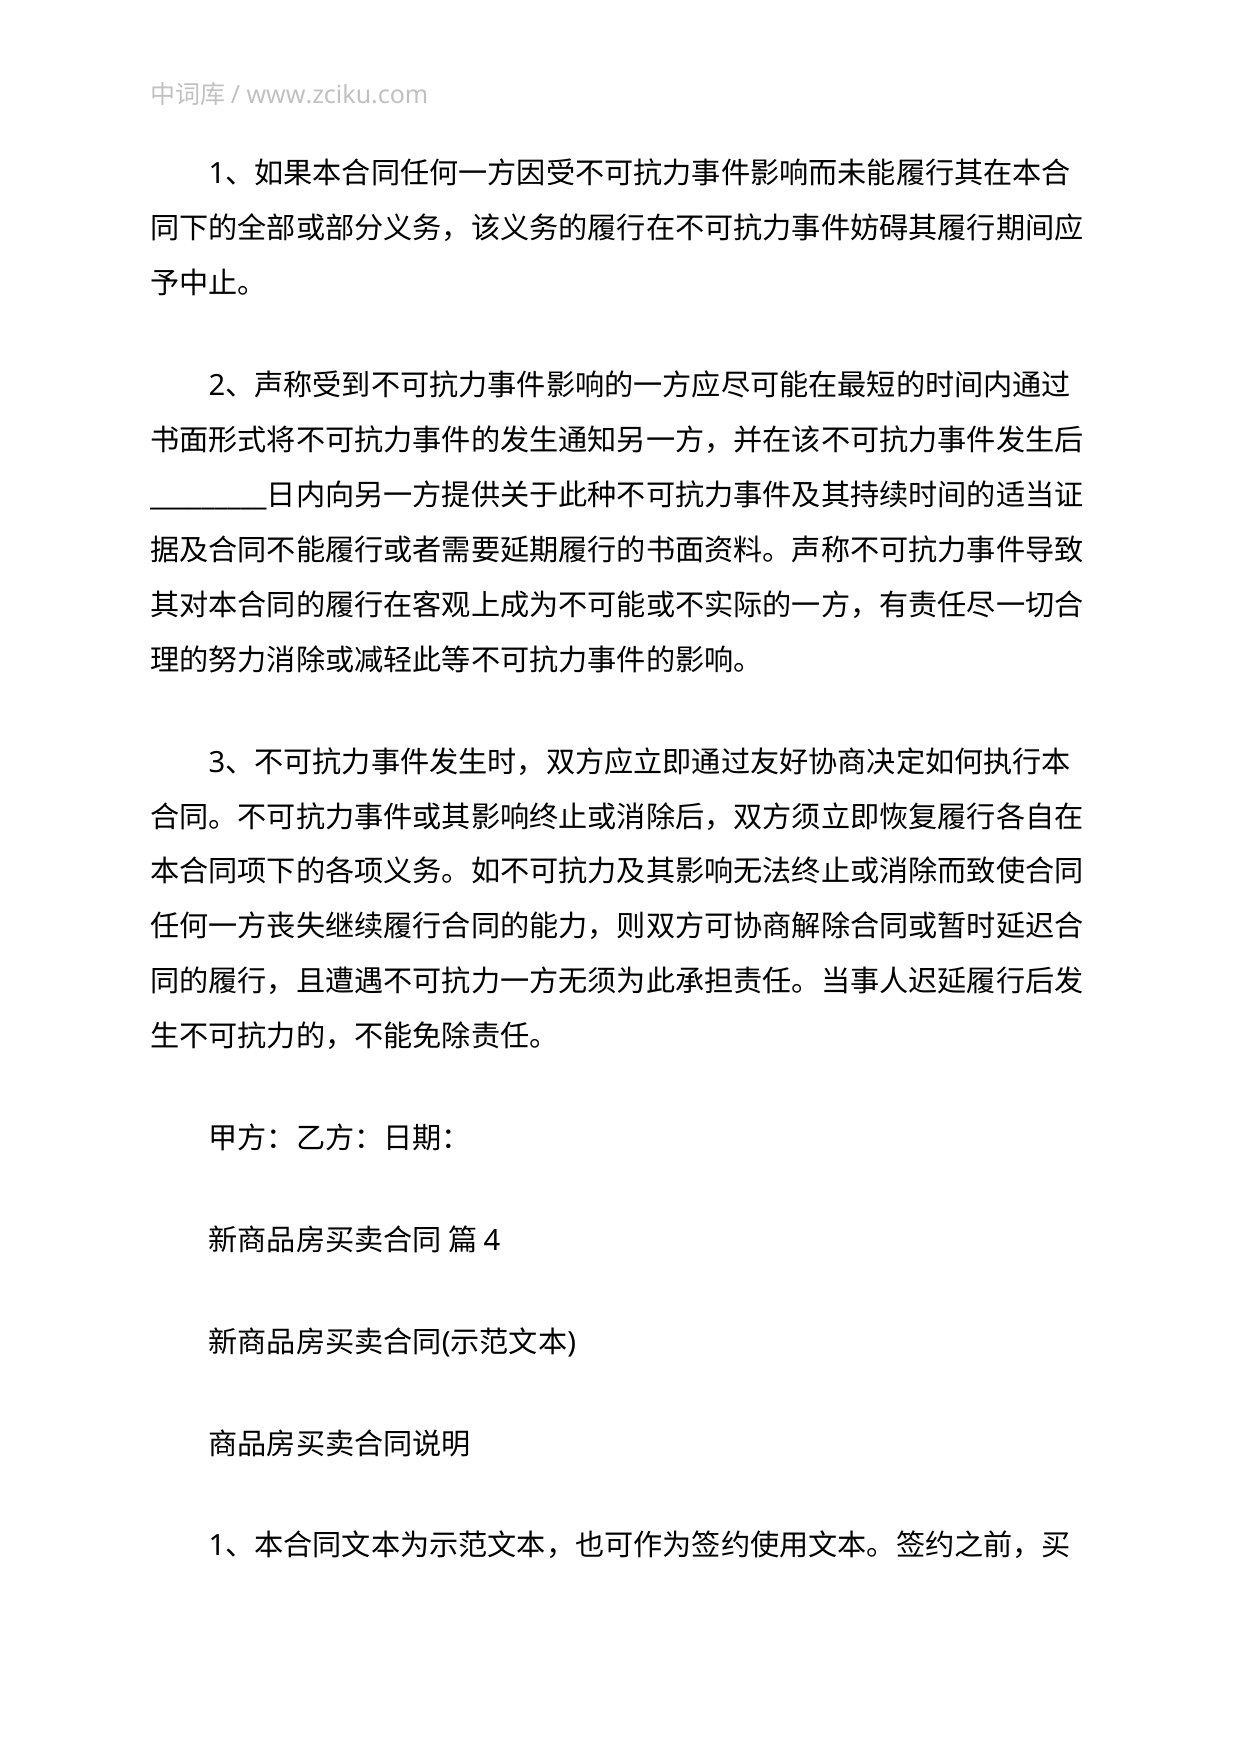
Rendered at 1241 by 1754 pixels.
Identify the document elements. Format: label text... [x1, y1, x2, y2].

text 新商品房买卖合同 篇4 [150, 1216, 1090, 1259]
text 商品房买卖合同说明 [150, 1420, 1090, 1462]
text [150, 1522, 1090, 1564]
text 3、不可抗力事件发生时，双方应立即通过友好协商决定如何执行本合同。不可抗力事件或其影响终止或消除后，双方须立即恢复履行各自在本合同项下的各项义务。如不可抗力及其影响无法终止或消除而致使合同任何一方丧失继续履行合同的能力，则双方可协商解除合同或暂时延迟合同的履行，且遭遇不可抗力一方无须为此承担责任。当事人迟延履行后发生不可抗力的，不能免除责任。 [150, 738, 1090, 1055]
text 1、如果本合同任何一方因受不可抗力事件影响而未能履行其在本合同下的全部或部分义务，该义务的履行在不可抗力事件妨碍其履行期间应予中止。 [150, 150, 1090, 302]
text 2、声称受到不可抗力事件影响的一方应尽可能在最短的时间内通过书面形式将不可抗力事件的发生通知另一方，并在该不可抗力事件发生后_________日内向另一方提供关于此种不可抗力事件及其持续时间的适当证据及合同不能履行或者需要延期履行的书面资料。声称不可抗力事件导致其对本合同的履行在客观上成为不可能或不实际的一方，有责任尽一切合理的努力消除或减轻此等不可抗力事件的影响。 [150, 362, 1090, 679]
text 新商品房买卖合同(示范文本) [150, 1318, 1090, 1361]
text 甲方：乙方：日期： [150, 1114, 1090, 1157]
